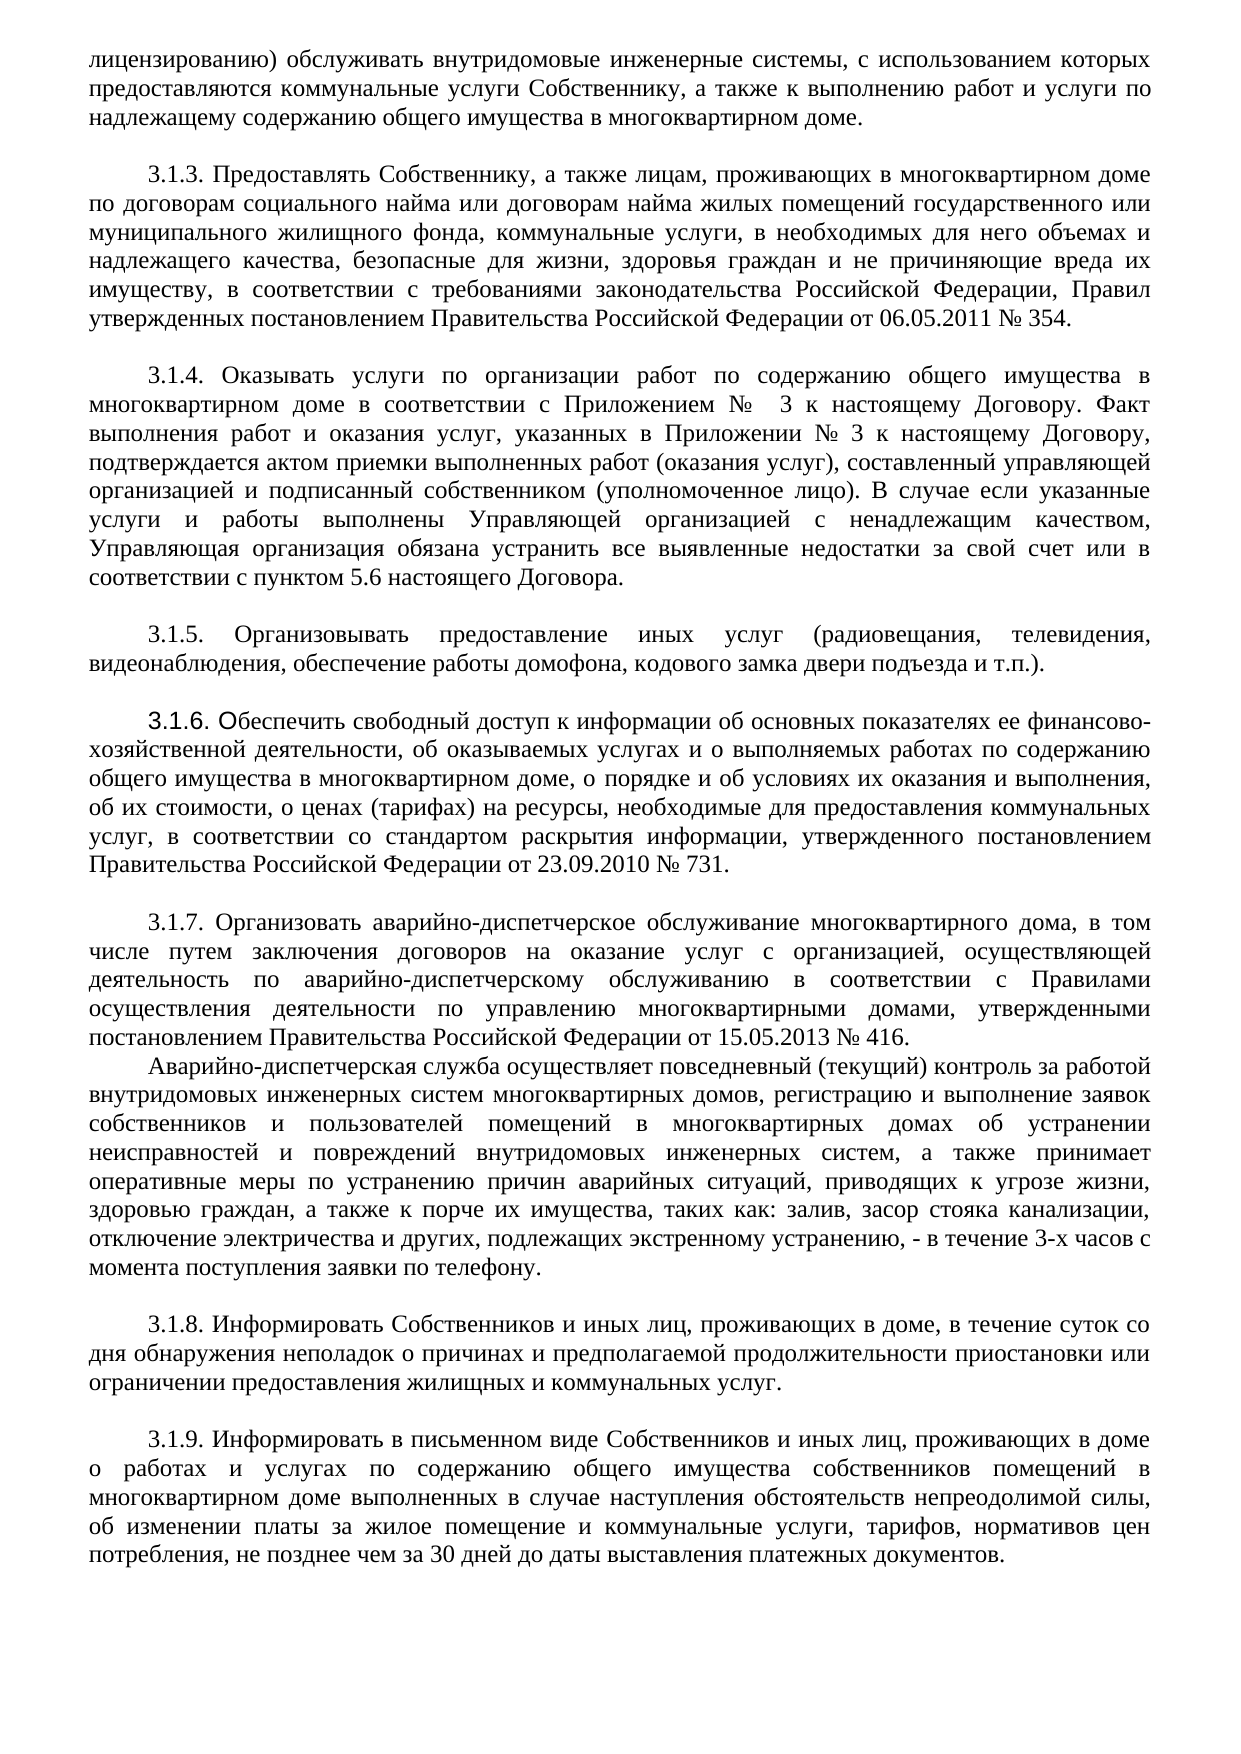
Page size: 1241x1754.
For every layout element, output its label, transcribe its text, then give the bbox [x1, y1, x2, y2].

text 3.1.9. Информировать в письменном виде Собственников и иных лиц, проживающих в доме о работах и услугах по содержанию общего имущества собственников помещений в многоквартирном доме выполненных в случае наступления обстоятельств непреодолимой силы, об изменении платы за жилое помещение и коммунальные услуги, тарифов, нормативов цен потребления, не позднее чем за 30 дней до даты выставления платежных документов. [88, 1424, 1152, 1568]
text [88, 44, 1152, 131]
text 3.1.6. Обеспечить свободный доступ к информации об основных показателях ее финансово-хозяйственной деятельности, об оказываемых услугах и о выполняемых работах по содержанию общего имущества в многоквартирном доме, о порядке и об условиях их оказания и выполнения, об их стоимости, о ценах (тарифах) на ресурсы, необходимые для предоставления коммунальных услуг, в соответствии со стандартом раскрытия информации, утвержденного постановлением Правительства Российской Федерации от 23.09.2010 № 731. [88, 706, 1152, 878]
text 3.1.5. Организовывать предоставление иных услуг (радиовещания, телевидения, видеонаблюдения, обеспечение работы домофона, кодового замка двери подъезда и т.п.). [88, 619, 1152, 677]
text 3.1.4. Оказывать услуги по организации работ по содержанию общего имущества в многоквартирном доме в соответствии с Приложением № 3 к настоящему Договору. Факт выполнения работ и оказания услуг, указанных в Приложении № 3 к настоящему Договору, подтверждается актом приемки выполненных работ (оказания услуг), составленный управляющей организацией и подписанный собственником (уполномоченное лицо). В случае если указанные услуги и работы выполнены Управляющей организацией с ненадлежащим качеством, Управляющая организация обязана устранить все выявленные недостатки за свой счет или в соответствии с пунктом 5.6 настоящего Договора. [88, 361, 1152, 591]
text 3.1.8. Информировать Собственников и иных лиц, проживающих в доме, в течение суток со дня обнаружения неполадок о причинах и предполагаемой продолжительности приостановки или ограничении предоставления жилищных и коммунальных услуг. [88, 1309, 1152, 1396]
text 3.1.7. Организовать аварийно-диспетчерское обслуживание многоквартирного дома, в том числе путем заключения договоров на оказание услуг с организацией, осуществляющей деятельность по аварийно-диспетчерскому обслуживанию в соответствии с Правилами осуществления деятельности по управлению многоквартирными домами, утвержденными постановлением Правительства Российской Федерации от 15.05.2013 № 416. [88, 907, 1152, 1051]
text Аварийно-диспетчерская служба осуществляет повседневный (текущий) контроль за работой внутридомовых инженерных систем многоквартирных домов, регистрацию и выполнение заявок собственников и пользователей помещений в многоквартирных домах об устранении неисправностей и повреждений внутридомовых инженерных систем, а также принимает оперативные меры по устранению причин аварийных ситуаций, приводящих к угрозе жизни, здоровью граждан, а также к порче их имущества, таких как: залив, засор стояка канализации, отключение электричества и других, подлежащих экстренному устранению, - в течение 3-х часов с момента поступления заявки по телефону. [88, 1051, 1152, 1281]
text 3.1.3. Предоставлять Собственнику, а также лицам, проживающих в многоквартирном доме по договорам социального найма или договорам найма жилых помещений государственного или муниципального жилищного фонда, коммунальные услуги, в необходимых для него объемах и надлежащего качества, безопасные для жизни, здоровья граждан и не причиняющие вреда их имуществу, в соответствии с требованиями законодательства Российской Федерации, Правил утвержденных постановлением Правительства Российской Федерации от 06.05.2011 № 354. [88, 159, 1152, 332]
